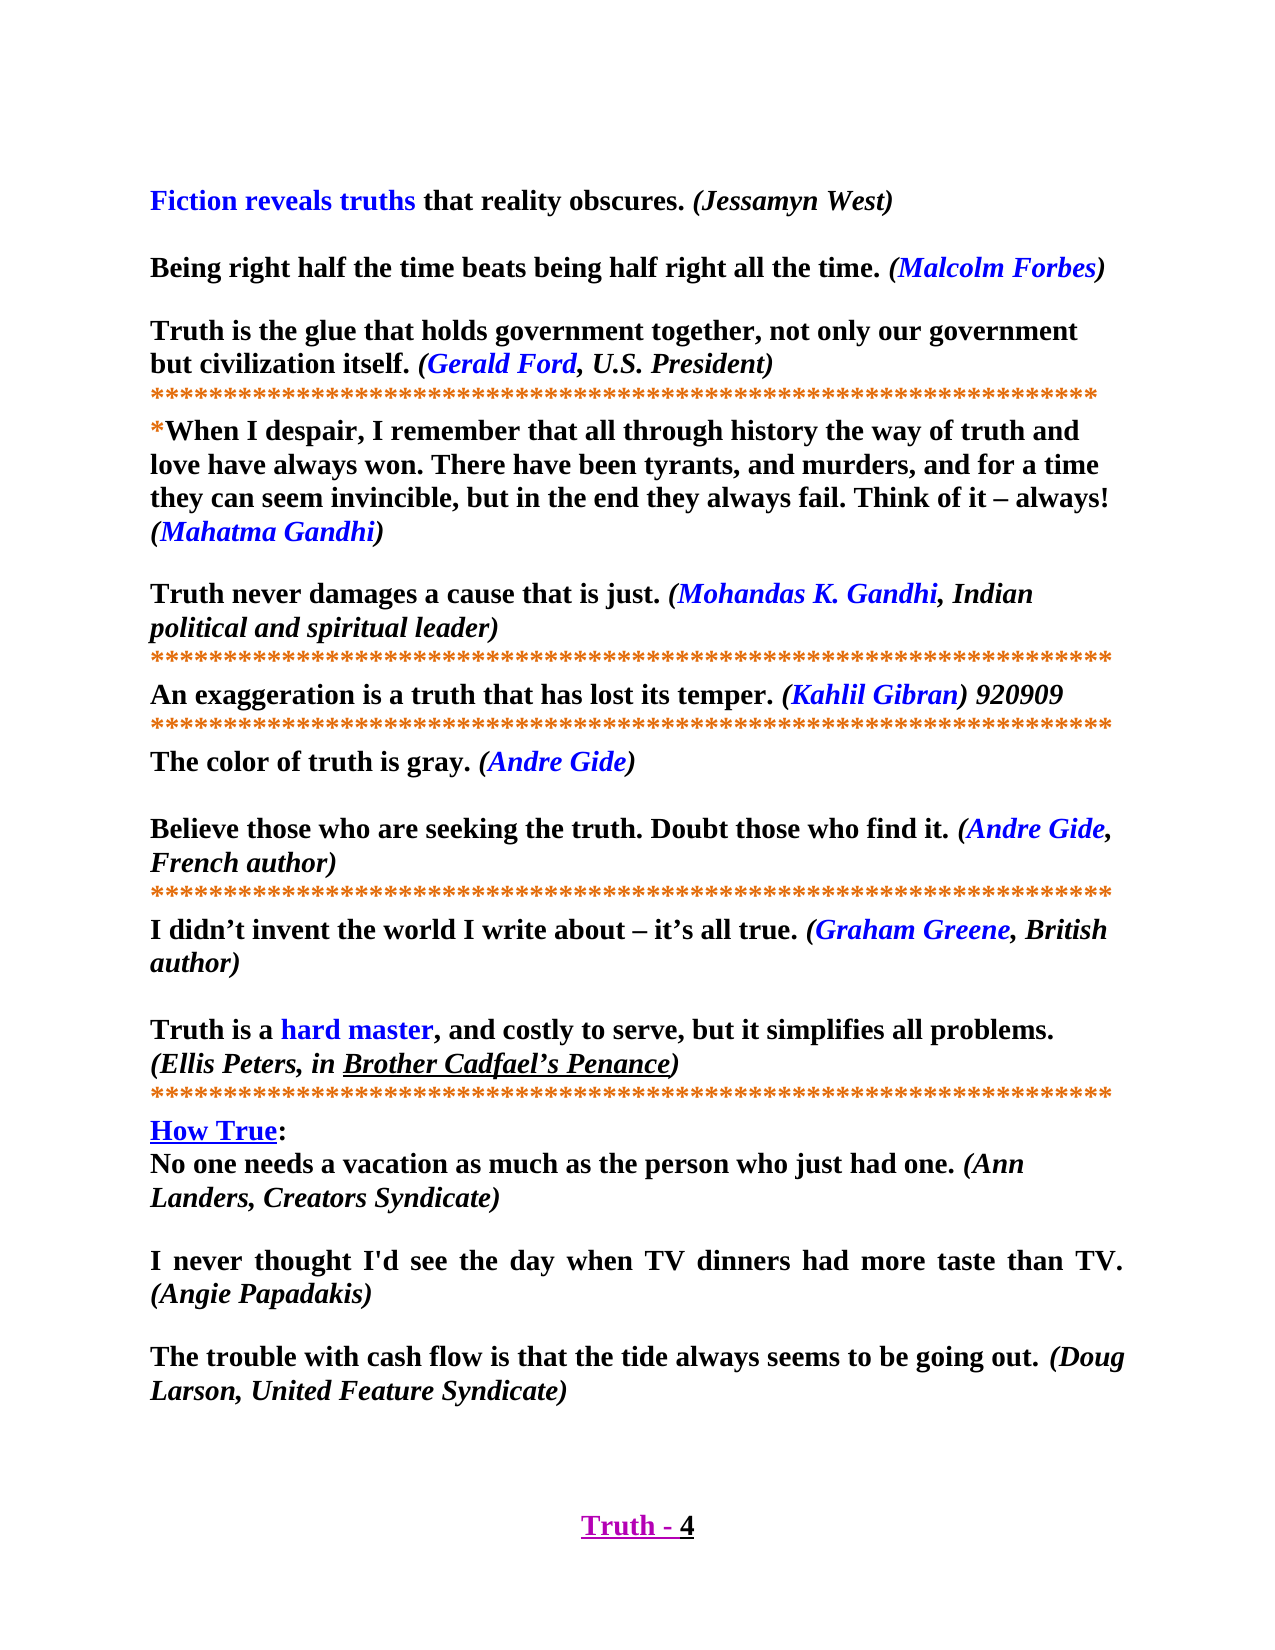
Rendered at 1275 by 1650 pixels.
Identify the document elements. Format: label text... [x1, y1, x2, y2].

text Being right half the time beats being half right all the time. (Malcolm Forbes) [150, 251, 1125, 284]
text The trouble with cash flow is that the tide always seems to be going out. (Doug Larson, United Feature Syndicate) [150, 1339, 1125, 1406]
text The color of truth is gray. (Andre Gide) [150, 744, 1125, 778]
text I didn’t invent the world I write about – it’s all true. (Graham Greene, British author) [150, 912, 1125, 979]
text Fiction reveals truths that reality obscures. (Jessamyn West) [150, 183, 1125, 217]
text No one needs a vacation as much as the person who just had one. (Ann Landers, Creators Syndicate) [150, 1147, 1125, 1214]
text ****************************************************************** [150, 1079, 1125, 1113]
text I never thought I'd see the day when TV dinners had more taste than TV. (Angie Papadakis) [150, 1243, 1125, 1310]
text ******************************************************************When I despair, I remember that all through history the way of truth and love have always won. There have been tyrants, and murders, and for a time they can seem invincible, but in the end they always fail. Think of it – always! (Mahatma Gandhi) [150, 380, 1125, 548]
text How True: [150, 1113, 1125, 1147]
text Truth never damages a cause that is just. (Mohandas K. Gandhi, Indian political and spiritual leader) [150, 576, 1125, 643]
text ****************************************************************** [150, 878, 1125, 912]
text ****************************************************************** [150, 643, 1125, 677]
text Truth is a hard master, and costly to serve, but it simplifies all problems. (Ellis Peters, in Brother Cadfael’s Penance) [150, 1012, 1125, 1079]
text ****************************************************************** [150, 711, 1125, 744]
text Believe those who are seeking the truth. Doubt those who find it. (Andre Gide, French author) [150, 811, 1125, 878]
text An exaggeration is a truth that has lost its temper. (Kahlil Gibran) 920909 [150, 677, 1125, 711]
text Truth is the glue that holds government together, not only our government but civilization itself. (Gerald Ford, U.S. President) [150, 313, 1125, 380]
